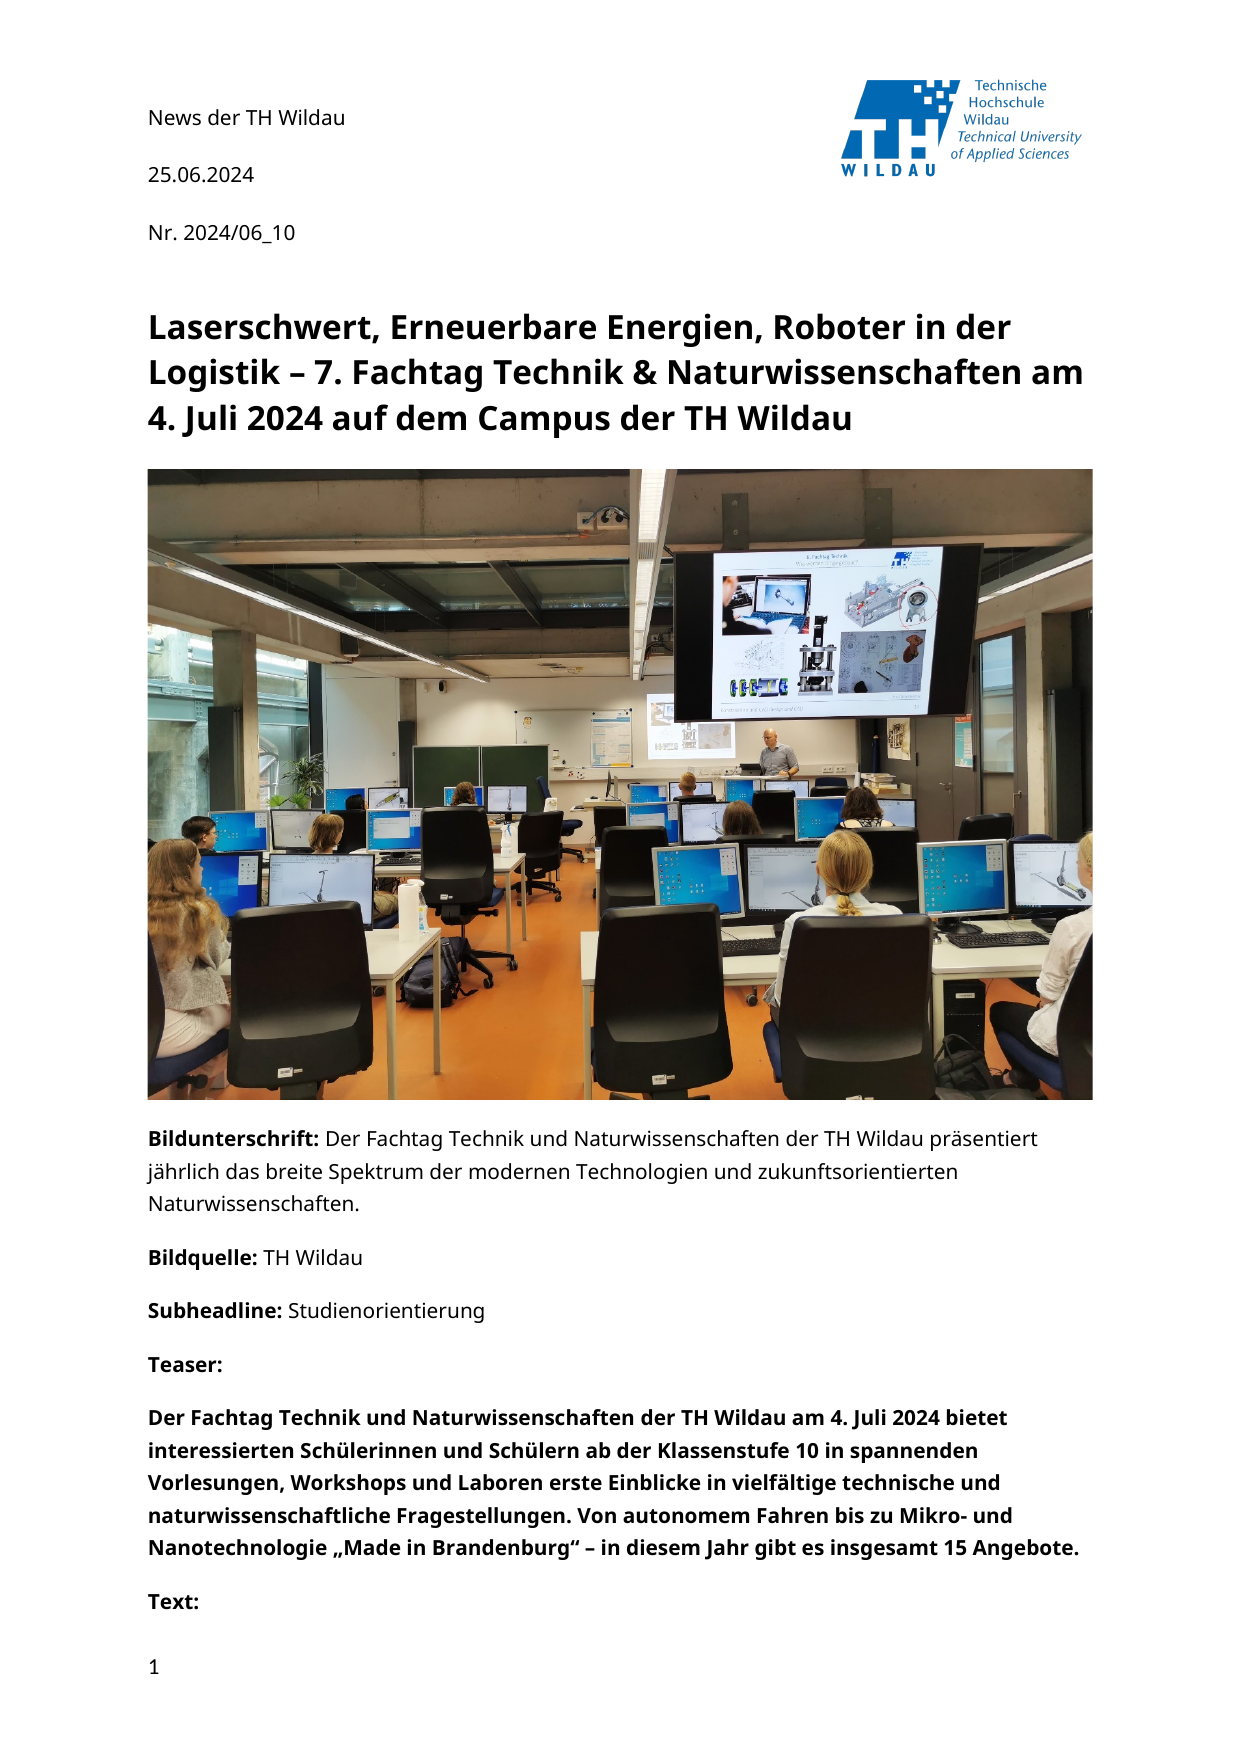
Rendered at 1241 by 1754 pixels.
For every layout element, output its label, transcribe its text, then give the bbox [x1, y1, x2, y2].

text Bildquelle: TH Wildau [148, 1243, 1093, 1271]
picture [147, 469, 1093, 1100]
text Der Fachtag Technik und Naturwissenschaften der TH Wildau am 4. Juli 2024 bietet interessierten Schülerinnen und Schülern ab der Klassenstufe 10 in spannenden Vorlesungen, Workshops und Laboren erste Einblicke in vielfältige technische und naturwissenschaftliche Fragestellungen. Von autonomem Fahren bis zu Mikro- und Nanotechnologie „Made in Brandenburg“ – in diesem Jahr gibt es insgesamt 15 Angebote. [148, 1403, 1093, 1562]
subtitle Laserschwert, Erneuerbare Energien, Roboter in der Logistik – 7. Fachtag Technik & Naturwissenschaften am 4. Juli 2024 auf dem Campus der TH Wildau [148, 304, 1093, 440]
text Teaser: [148, 1350, 1093, 1378]
text Text: [148, 1587, 1093, 1615]
text Subheadline: Studienorientierung [148, 1296, 1093, 1325]
text Bildunterschrift: Der Fachtag Technik und Naturwissenschaften der TH Wildau präsentiert jährlich das breite Spektrum der modernen Technologien und zukunftsorientierten Naturwissenschaften. [148, 1124, 1093, 1218]
